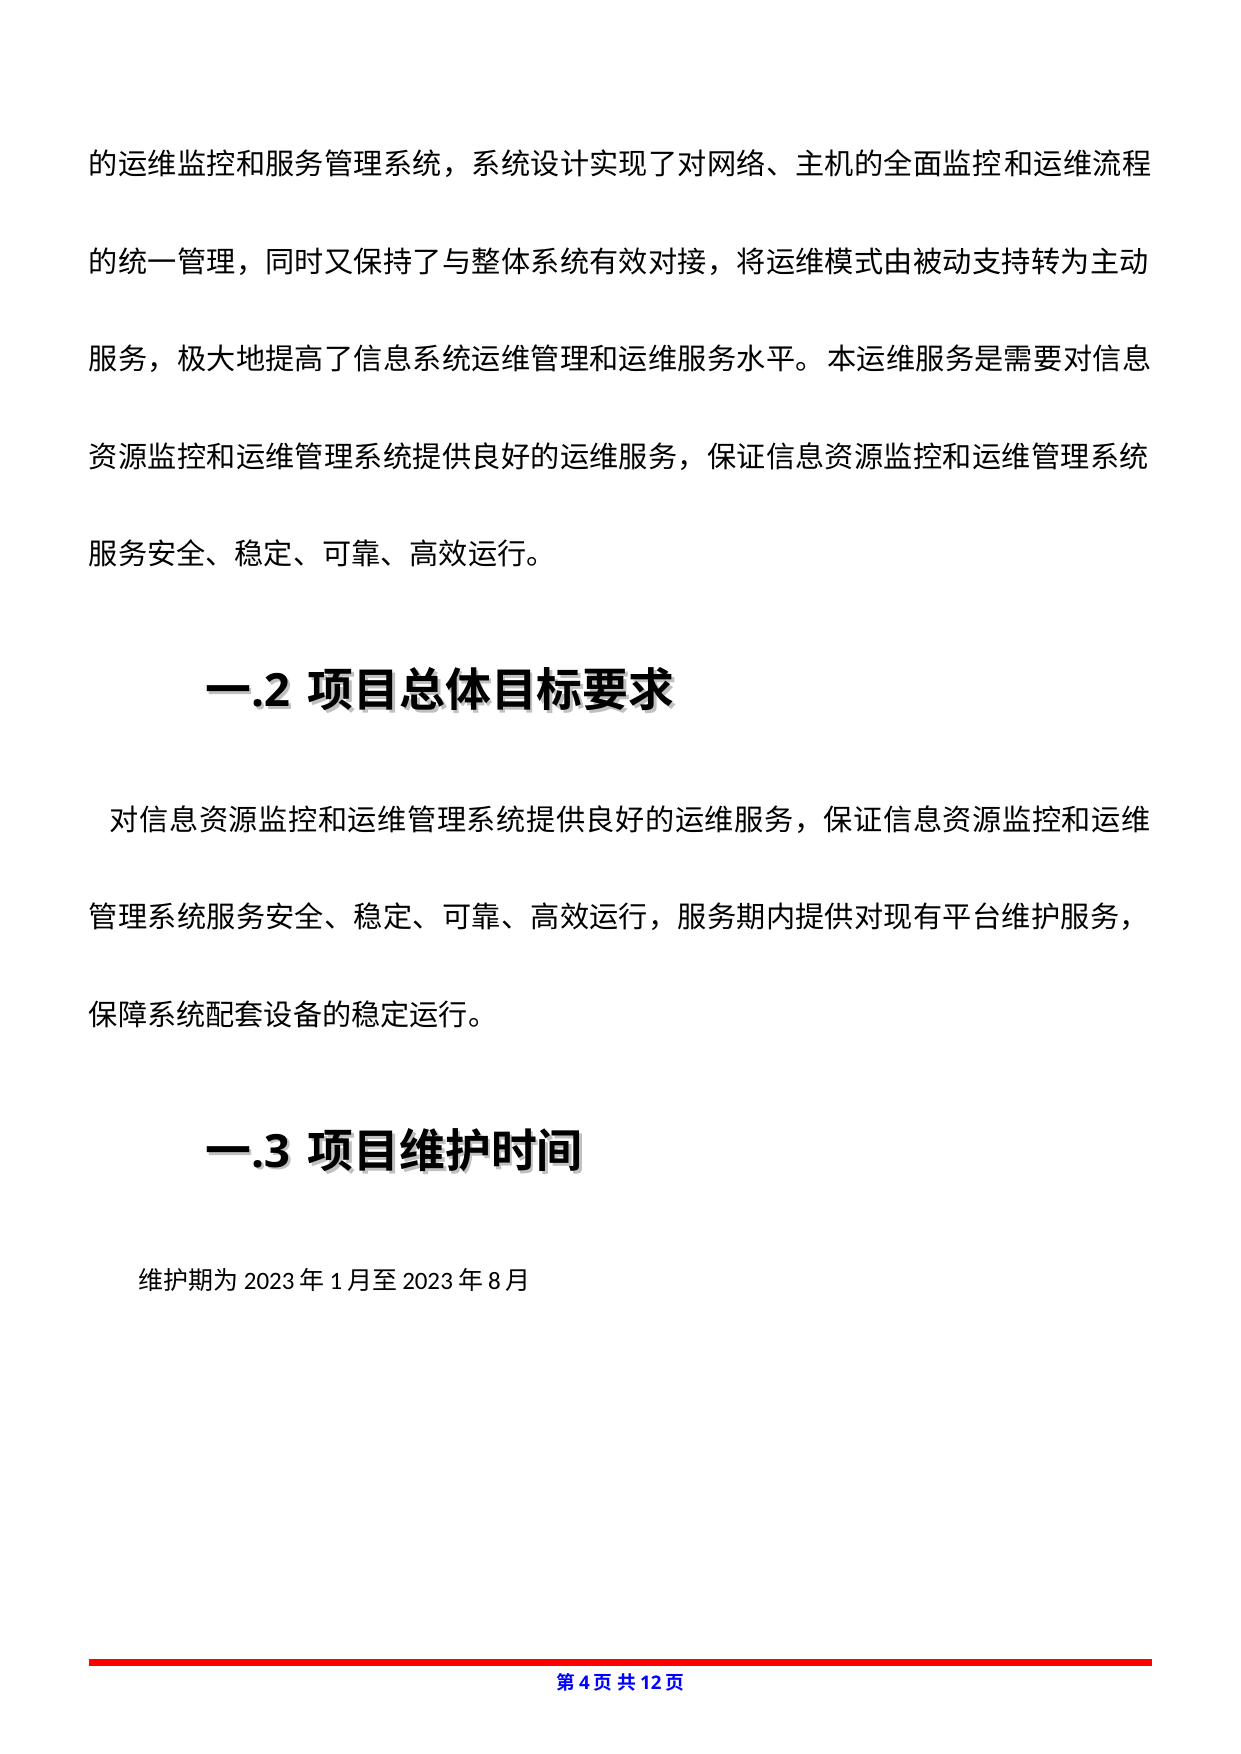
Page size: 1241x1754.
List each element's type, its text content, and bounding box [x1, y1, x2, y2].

subtitle 项目总体目标要求 [205, 638, 1152, 736]
subtitle 项目维护时间 [205, 1099, 1152, 1196]
text 维护期为2023年1月至2023年8月 [89, 1246, 1152, 1311]
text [89, 129, 1152, 584]
text 对信息资源监控和运维管理系统提供良好的运维服务，保证信息资源监控和运维管理系统服务安全、稳定、可靠、高效运行，服务期内提供对现有平台维护服务，保障系统配套设备的稳定运行。 [89, 785, 1152, 1045]
